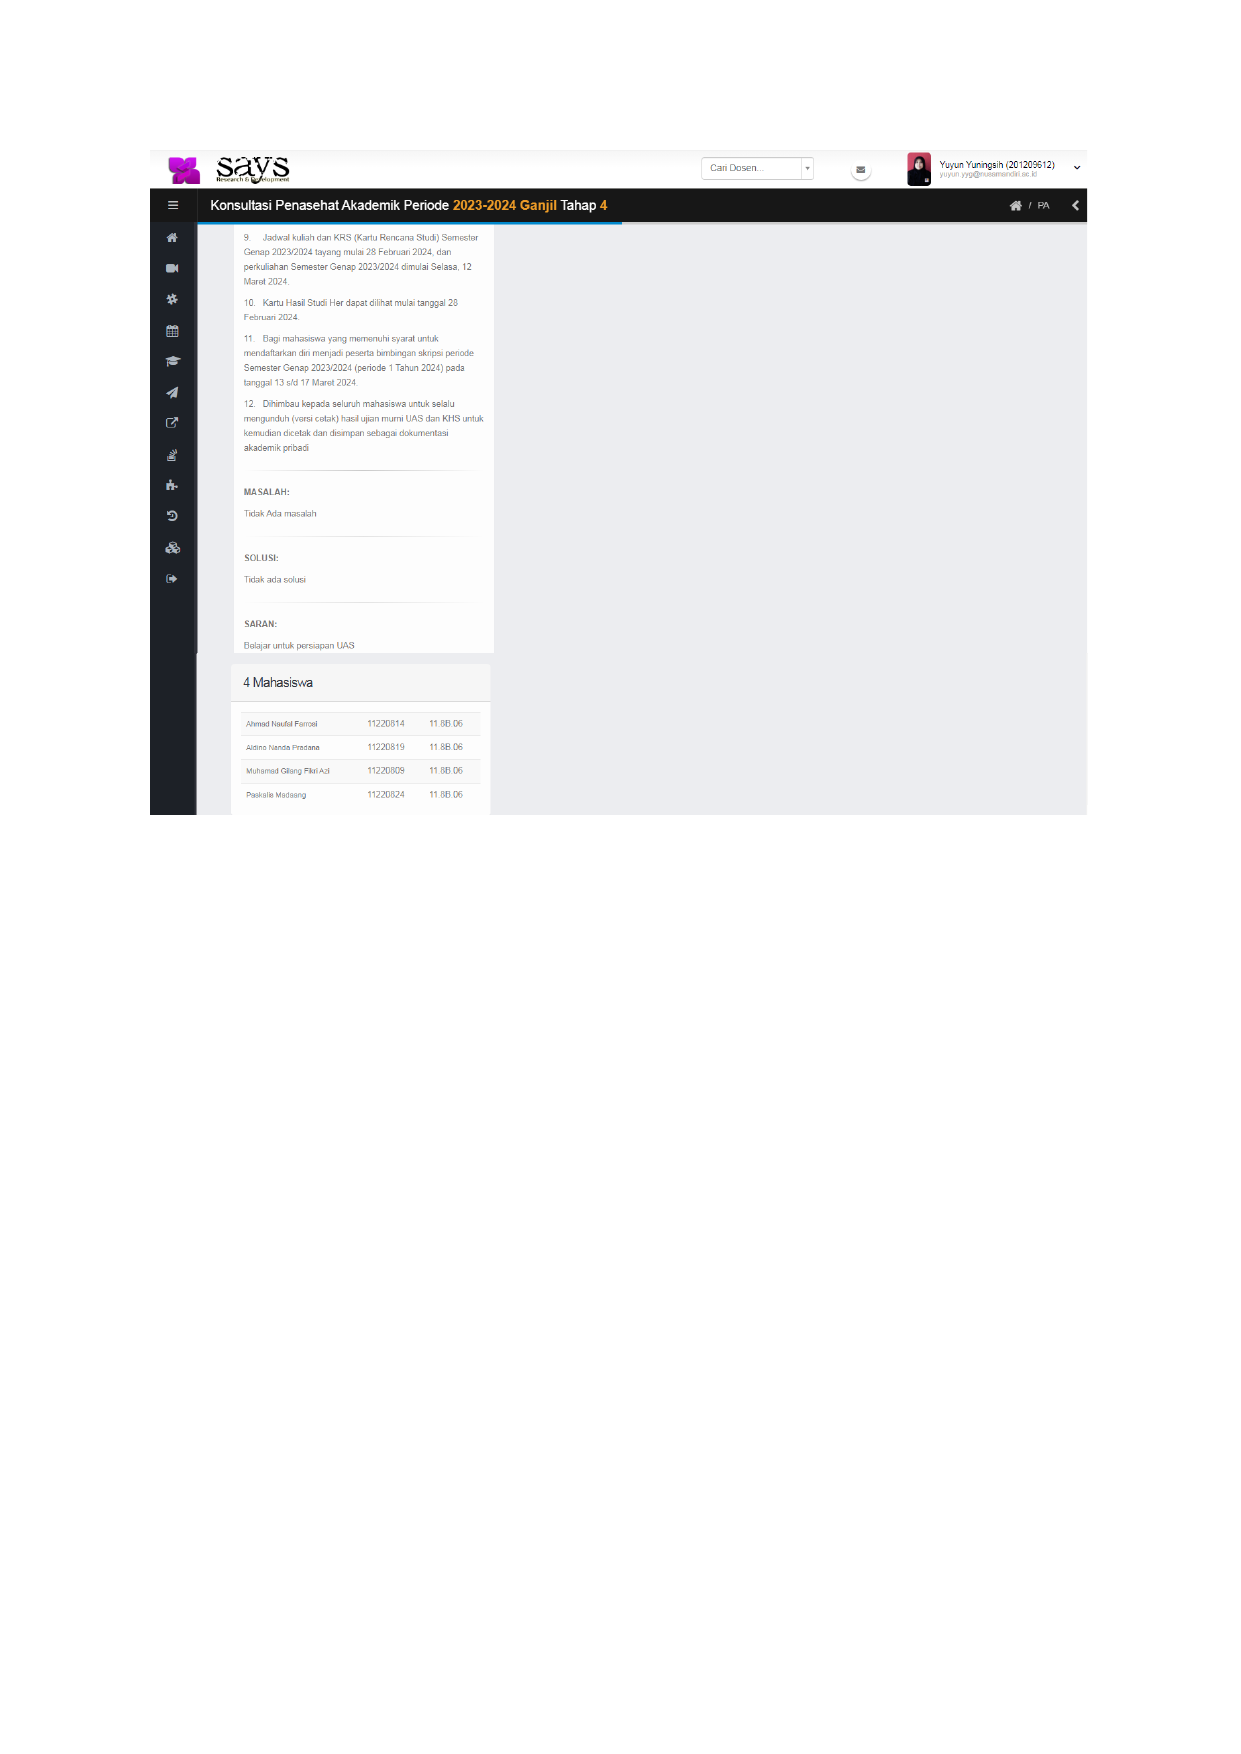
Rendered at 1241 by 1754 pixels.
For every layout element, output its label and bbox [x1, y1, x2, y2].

picture [150, 150, 1088, 815]
